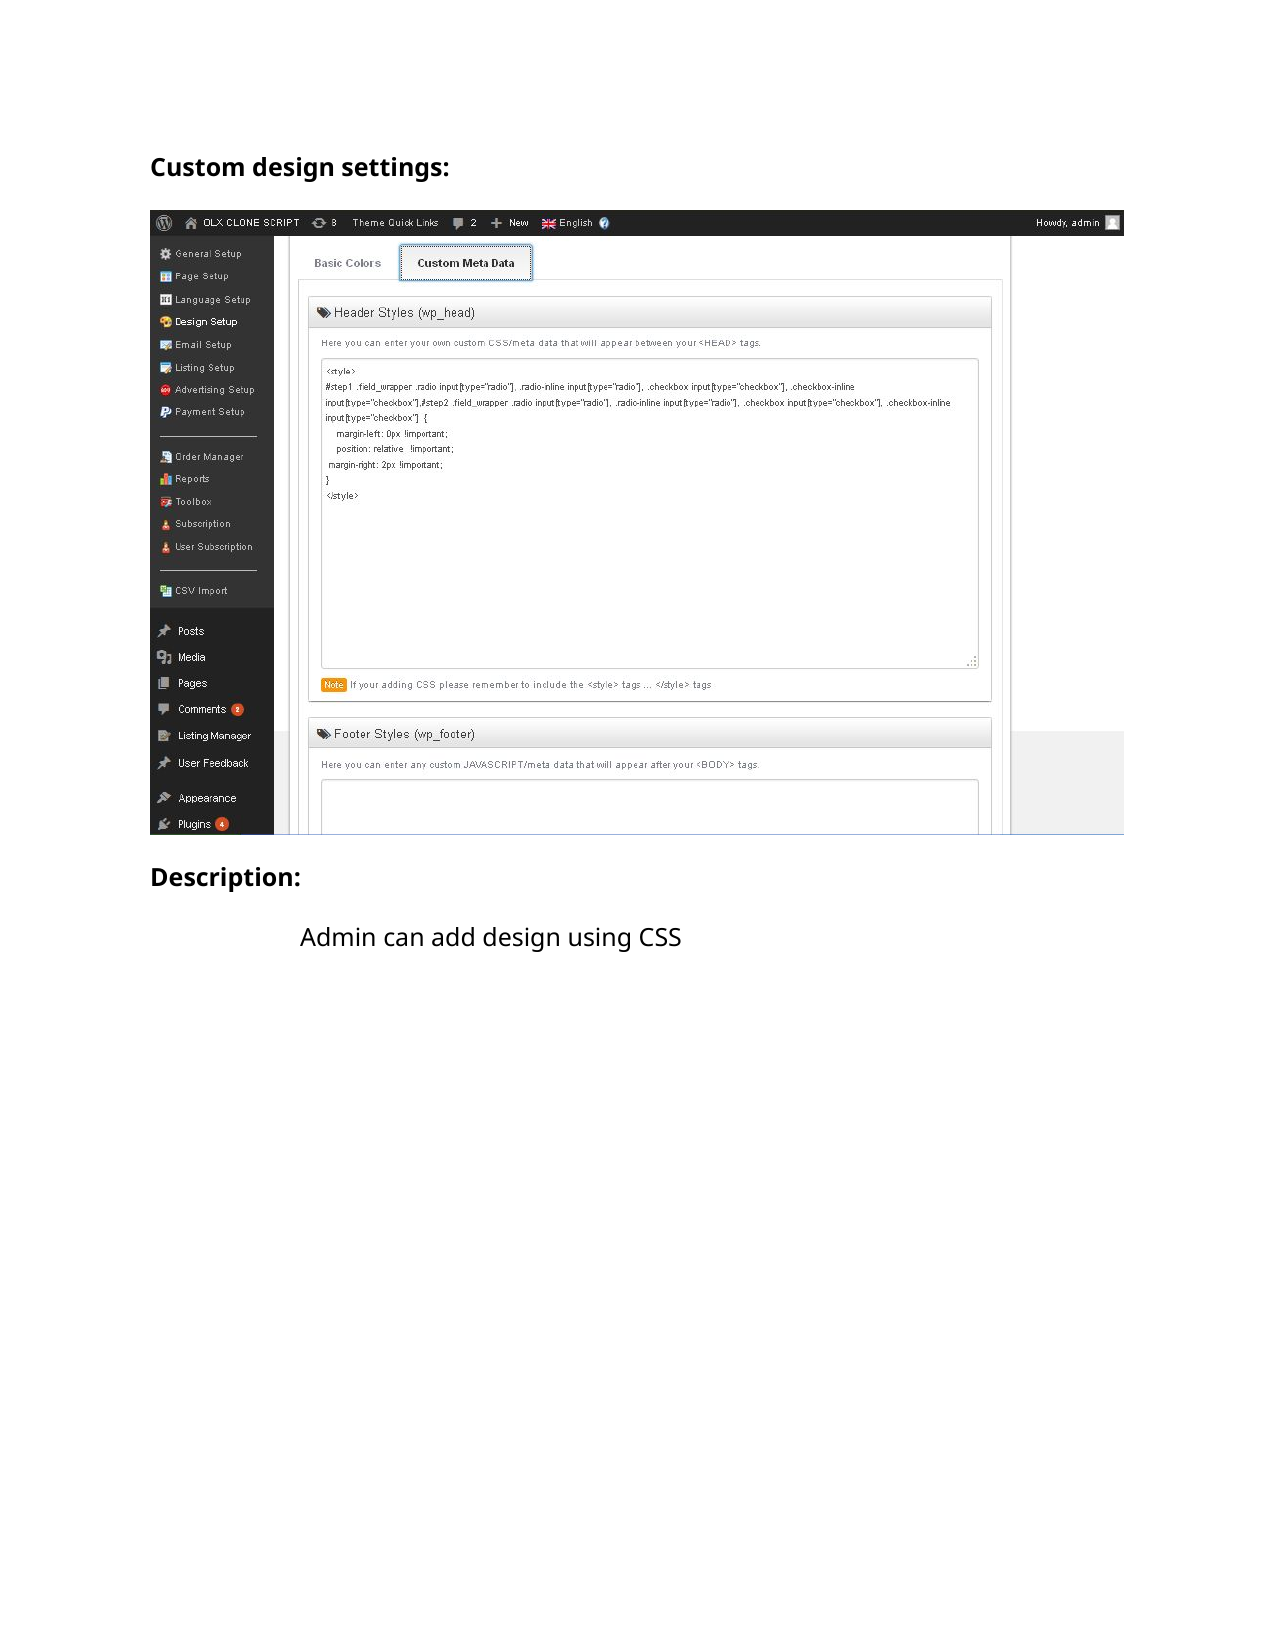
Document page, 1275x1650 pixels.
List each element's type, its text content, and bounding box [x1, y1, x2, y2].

text Description: [150, 859, 1125, 894]
text Custom design settings: [150, 150, 1125, 184]
picture [150, 210, 1124, 835]
text Admin can add design using CSS [150, 919, 1125, 954]
